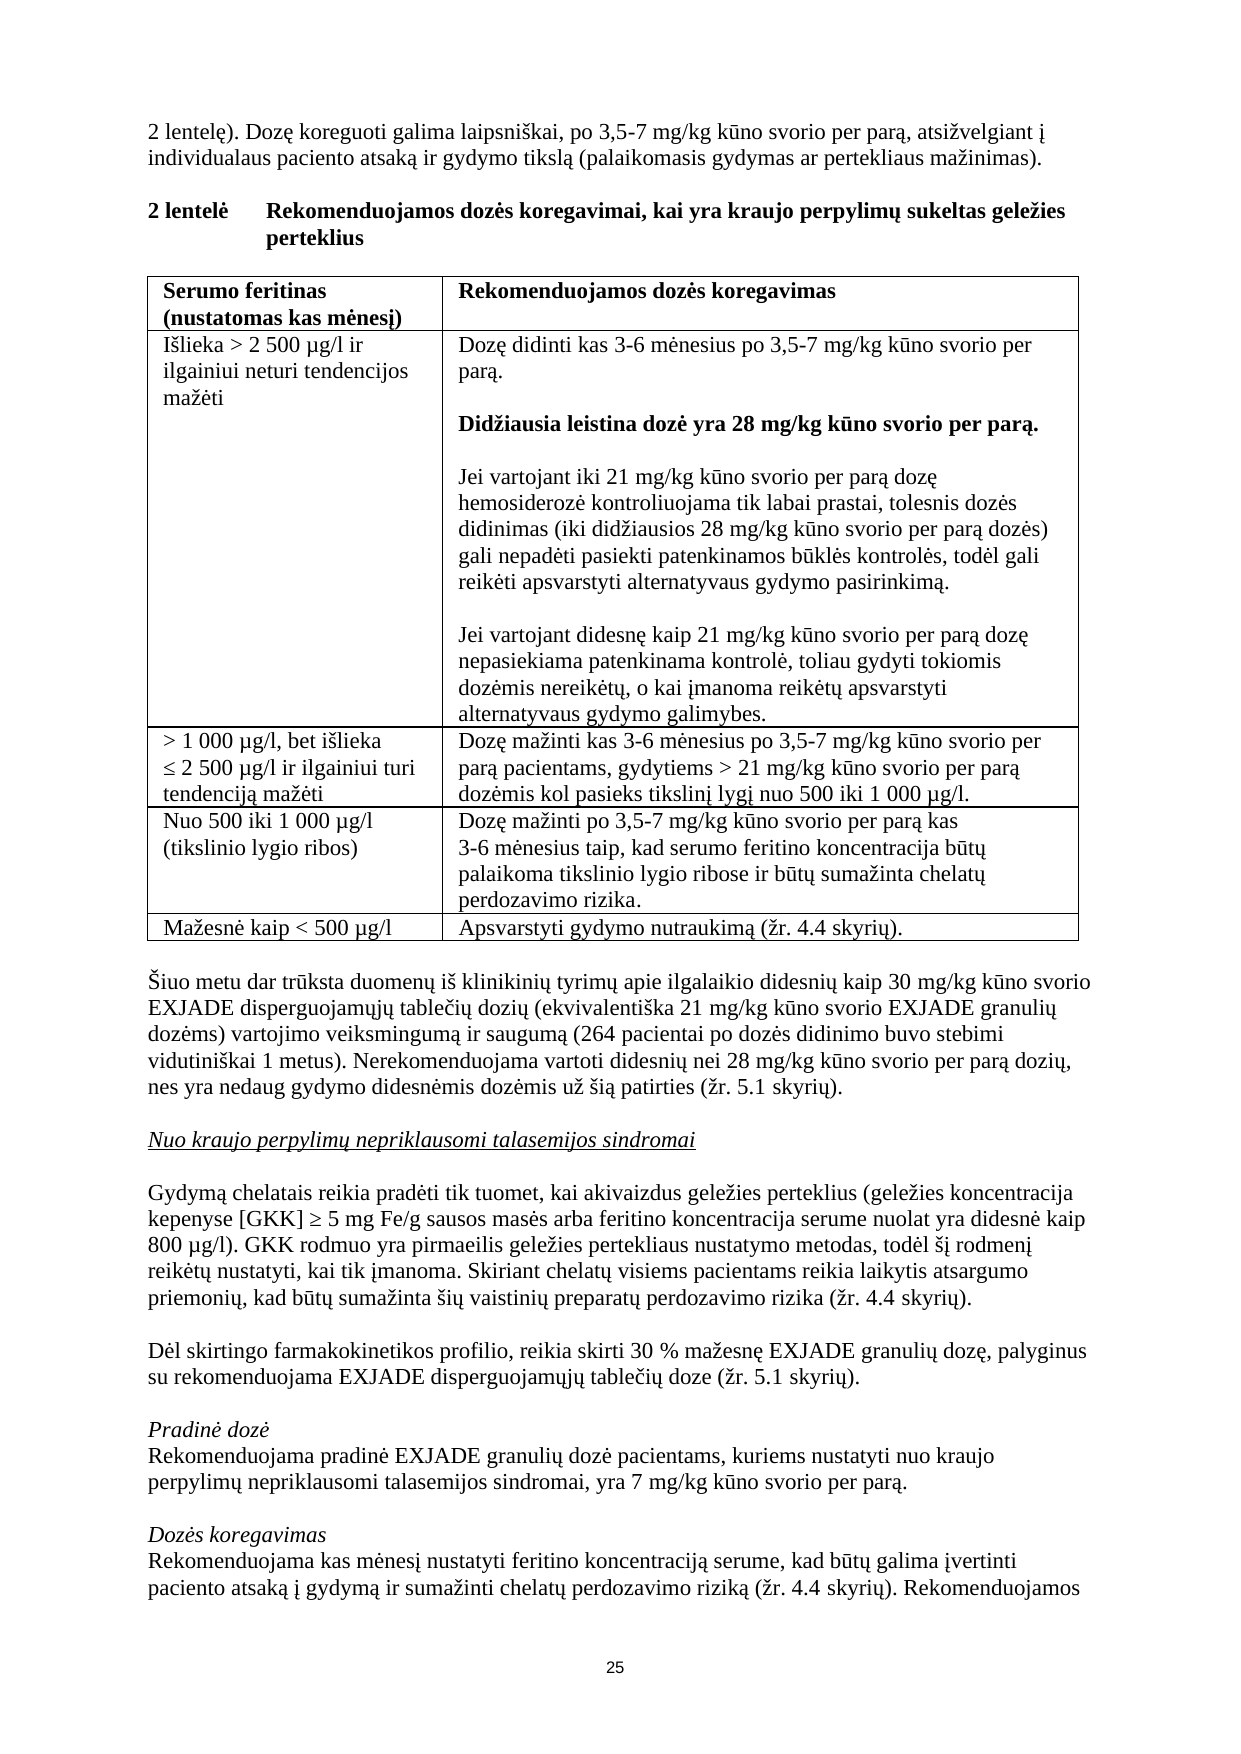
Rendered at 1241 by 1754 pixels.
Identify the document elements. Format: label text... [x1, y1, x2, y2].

table_cell Mažesnė kaip < 500 µg/l [148, 914, 442, 940]
table_cell Dozę didinti kas 3-6 mėnesius po 3,5-7 mg/kg kūno svorio per parą. Didžiausia leistina dozė yra 28 mg/kg kūno svorio per parą. Jei vartojant iki 21 mg/kg kūno svorio per parą dozę hemosiderozė kontroliuojama tik labai prastai, tolesnis dozės didinimas (iki didžiausios 28 mg/kg kūno svorio per parą dozės) gali nepadėti pasiekti patenkinamos būklės kontrolės, todėl gali reikėti apsvarstyti alternatyvaus gydymo pasirinkimą. Jei vartojant didesnę kaip 21 mg/kg kūno svorio per parą dozę nepasiekiama patenkinama kontrolė, toliau gydyti tokiomis dozėmis nereikėtų, o kai įmanoma reikėtų apsvarstyti alternatyvaus gydymo galimybes. [443, 331, 1078, 726]
text Gydymą chelatais reikia pradėti tik tuomet, kai akivaizdus geležies perteklius (geležies koncentracija kepenyse [GKK] ≥ 5 mg Fe/g sausos masės arba feritino koncentracija serume nuolat yra didesnė kaip 800 µg/l). GKK rodmuo yra pirmaeilis geležies pertekliaus nustatymo metodas, todėl šį rodmenį reikėtų nustatyti, kai tik įmanoma. Skiriant chelatų visiems pacientams reikia laikytis atsargumo priemonių, kad būtų sumažinta šių vaistinių preparatų perdozavimo rizika (žr. 4.4 skyrių). [148, 1178, 1092, 1310]
text Šiuo metu dar trūksta duomenų iš klinikinių tyrimų apie ilgalaikio didesnių kaip 30 mg/kg kūno svorio EXJADE disperguojamųjų tablečių dozių (ekvivalentiška 21 mg/kg kūno svorio EXJADE granulių dozėms) vartojimo veiksmingumą ir saugumą (264 pacientai po dozės didinimo buvo stebimi vidutiniškai 1 metus). Nerekomenduojama vartoti didesnių nei 28 mg/kg kūno svorio per parą dozių, nes yra nedaug gydymo didesnėmis dozėmis už šią patirties (žr. 5.1 skyrių). [148, 968, 1092, 1099]
table_cell Išlieka > 2 500 µg/l ir ilgainiui neturi tendencijos mažėti [148, 331, 442, 726]
table_cell Dozę mažinti kas 3-6 mėnesius po 3,5-7 mg/kg kūno svorio per parą pacientams, gydytiems > 21 mg/kg kūno svorio per parą dozėmis kol pasieks tikslinį lygį nuo 500 iki 1 000 µg/l. [443, 728, 1078, 806]
table_header Rekomenduojamos dozės koregavimas [443, 277, 1078, 330]
table_cell Nuo 500 iki 1 000 µg/l (tikslinio lygio ribos) [148, 808, 442, 913]
text Dėl skirtingo farmakokinetikos profilio, reikia skirti 30 % mažesnę EXJADE granulių dozę, palyginus su rekomenduojama EXJADE disperguojamųjų tablečių doze (žr. 5.1 skyrių). [148, 1337, 1092, 1389]
text Rekomenduojama pradinė EXJADE granulių dozė pacientams, kuriems nustatyti nuo kraujo perpylimų nepriklausomi talasemijos sindromai, yra 7 mg/kg kūno svorio per parą. [148, 1442, 1092, 1495]
text 2 lentelė Rekomenduojamos dozės koregavimai, kai yra kraujo perpylimų sukeltas geležies perteklius [148, 197, 1092, 250]
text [148, 1547, 1092, 1600]
table_cell Dozę mažinti po 3,5-7 mg/kg kūno svorio per parą kas 3-6 mėnesius taip, kad serumo feritino koncentracija būtų palaikoma tikslinio lygio ribose ir būtų sumažinta chelatų perdozavimo rizika. [443, 808, 1078, 913]
text Nuo kraujo perpylimų nepriklausomi talasemijos sindromai [148, 1126, 1092, 1152]
text Pradinė dozė [148, 1416, 1092, 1442]
table_header Serumo feritinas (nustatomas kas mėnesį) [148, 277, 442, 330]
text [148, 118, 1092, 171]
table_cell Apsvarstyti gydymo nutraukimą (žr. 4.4 skyrių). [443, 914, 1078, 940]
table_cell > 1 000 µg/l, bet išlieka ≤ 2 500 µg/l ir ilgainiui turi tendenciją mažėti [148, 728, 442, 806]
text Dozės koregavimas [148, 1521, 1092, 1547]
